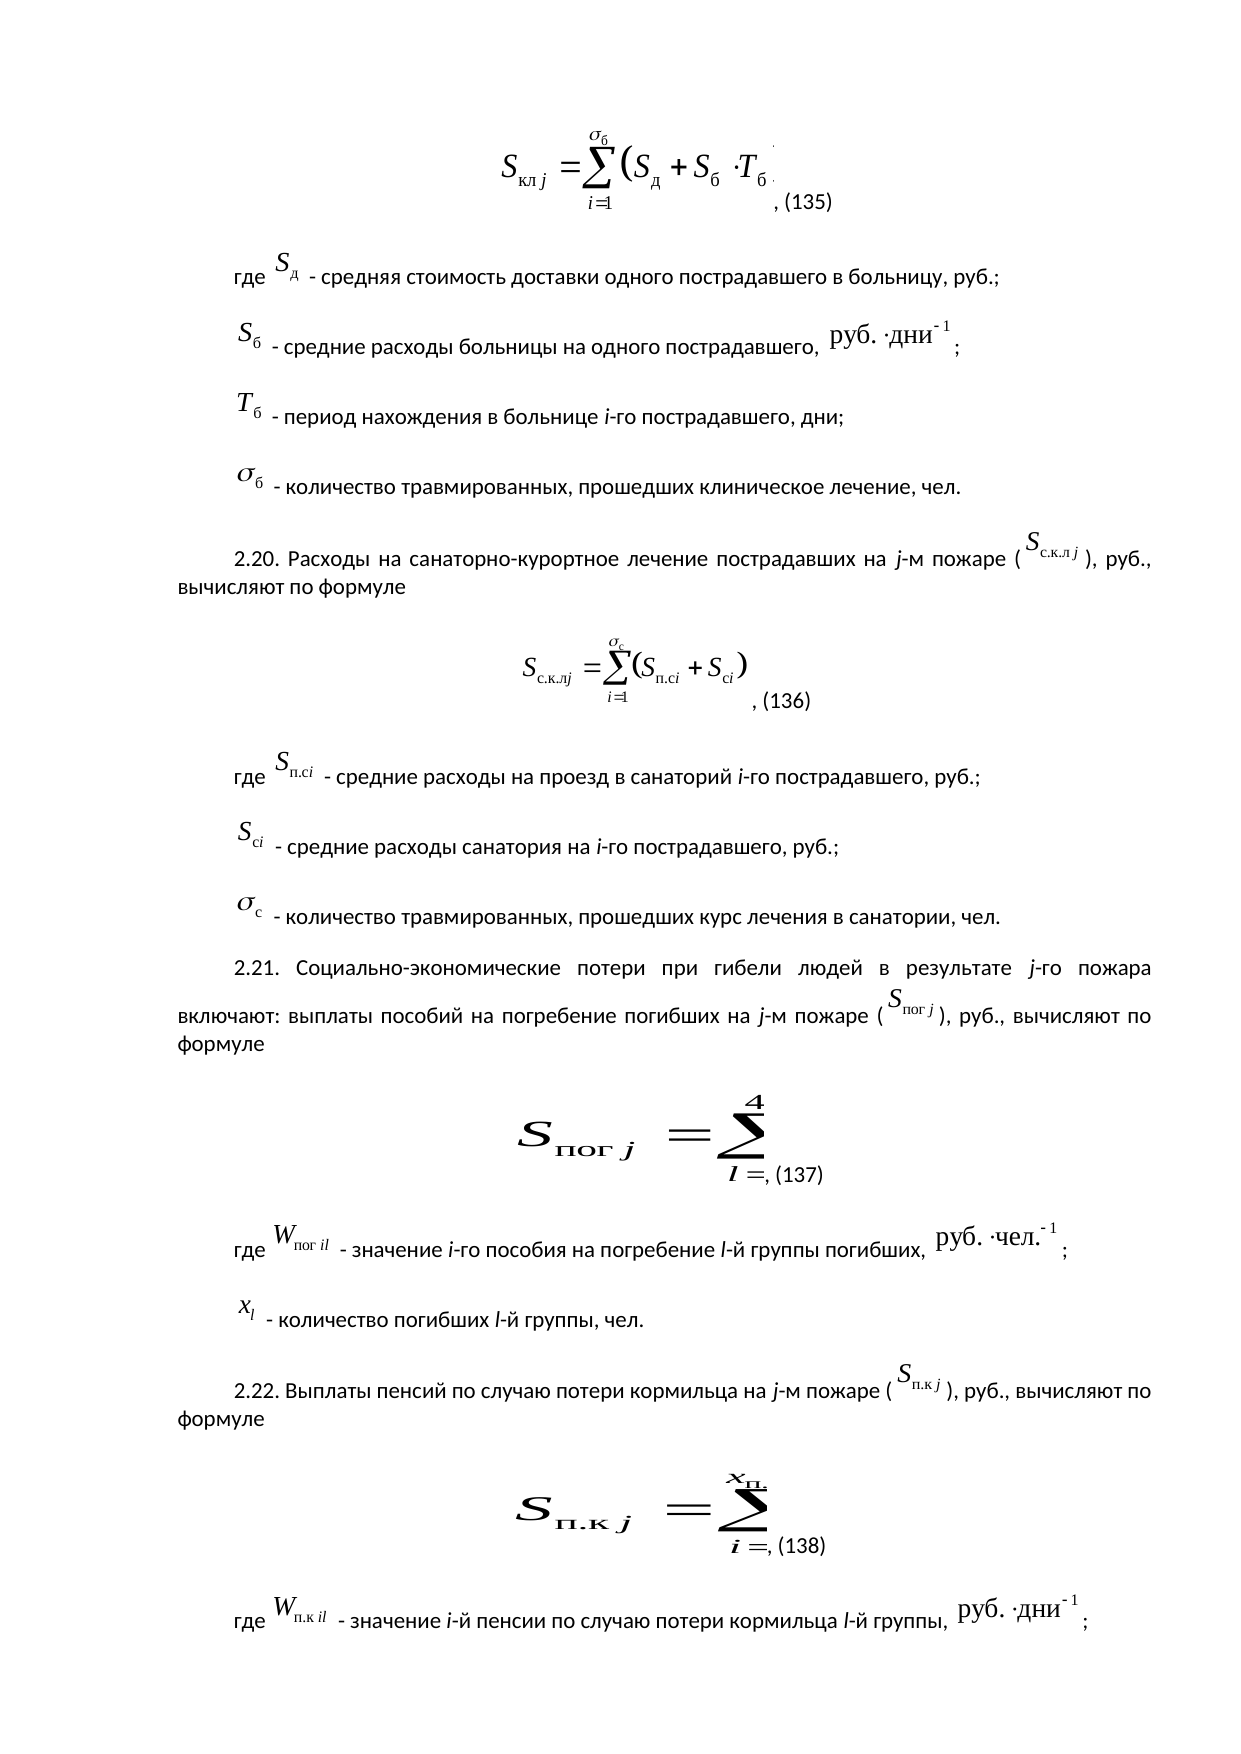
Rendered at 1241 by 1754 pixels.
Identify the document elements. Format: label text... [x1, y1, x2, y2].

text - количество травмированных, прошедших клиническое лечение, чел. [177, 453, 1152, 501]
text где - средние расходы на проезд в санаторий i-го пострадавшего, руб.; [177, 743, 1152, 790]
text , (138) [177, 1460, 1152, 1559]
text 2.21. Социально-экономические потери при гибели людей в результате j-го пожара включают: выплаты пособий на погребение погибших на j-м пожаре (), руб., вычисляют по формуле [177, 953, 1152, 1057]
text - количество погибших l-й группы, чел. [177, 1286, 1152, 1333]
text , (135) [177, 118, 1152, 215]
text 2.22. Выплаты пенсий по случаю потери кормильца на j-м пожаре (), руб., вычисляют по формуле [177, 1356, 1152, 1432]
text где - значение i-го пособия на погребение l-й группы погибших, ; [177, 1216, 1152, 1263]
text 2.20. Расходы на санаторно-курортное лечение пострадавших на j-м пожаре (), руб., вычисляют по формуле [177, 523, 1152, 600]
text - средние расходы больницы на одного пострадавшего, ; [177, 313, 1152, 361]
text - количество травмированных, прошедших курс лечения в санатории, чел. [177, 883, 1152, 930]
text , (136) [177, 628, 1152, 715]
text где - средняя стоимость доставки одного пострадавшего в больницу, руб.; [177, 243, 1152, 291]
text - средние расходы санатория на i-го пострадавшего, руб.; [177, 813, 1152, 860]
text - период нахождения в больнице i-го пострадавшего, дни; [177, 383, 1152, 431]
text где - значение i-й пенсии по случаю потери кормильца l-й группы, ; [177, 1587, 1152, 1634]
text , (137) [177, 1085, 1152, 1188]
